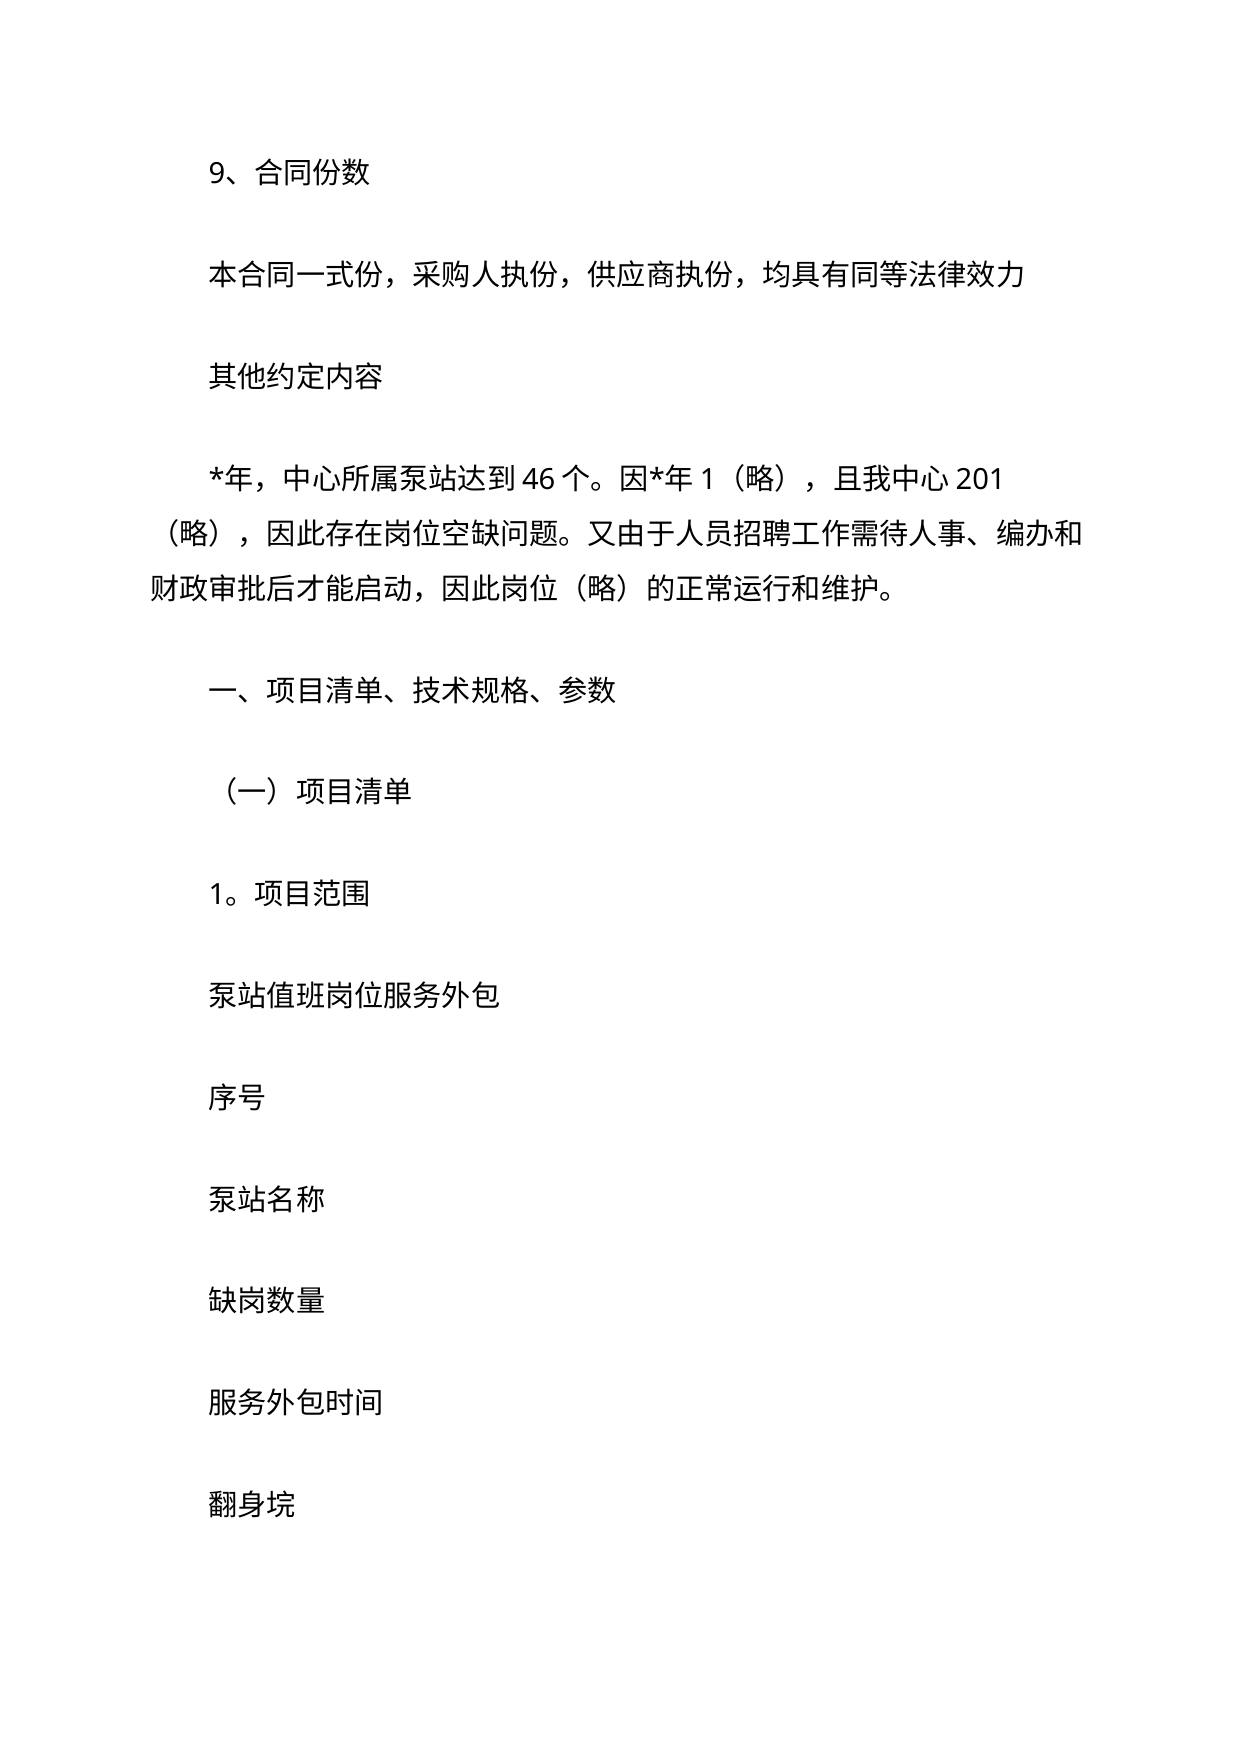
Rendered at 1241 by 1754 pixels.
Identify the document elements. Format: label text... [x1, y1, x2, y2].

text 翻身垸 [150, 1482, 1090, 1524]
text 本合同一式份，采购人执份，供应商执份，均具有同等法律效力 [150, 252, 1090, 294]
text 其他约定内容 [150, 354, 1090, 396]
text 一、项目清单、技术规格、参数 [150, 667, 1090, 709]
text 9、合同份数 [150, 150, 1090, 192]
text 服务外包时间 [150, 1380, 1090, 1422]
text 序号 [150, 1074, 1090, 1117]
text 泵站名称 [150, 1176, 1090, 1218]
text 缺岗数量 [150, 1278, 1090, 1320]
text 泵站值班岗位服务外包 [150, 973, 1090, 1015]
text *年，中心所属泵站达到46个。因*年1（略），且我中心201（略），因此存在岗位空缺问题。又由于人员招聘工作需待人事、编办和财政审批后才能启动，因此岗位（略）的正常运行和维护。 [150, 456, 1090, 608]
text 1。项目范围 [150, 871, 1090, 913]
text （一）项目清单 [150, 769, 1090, 811]
